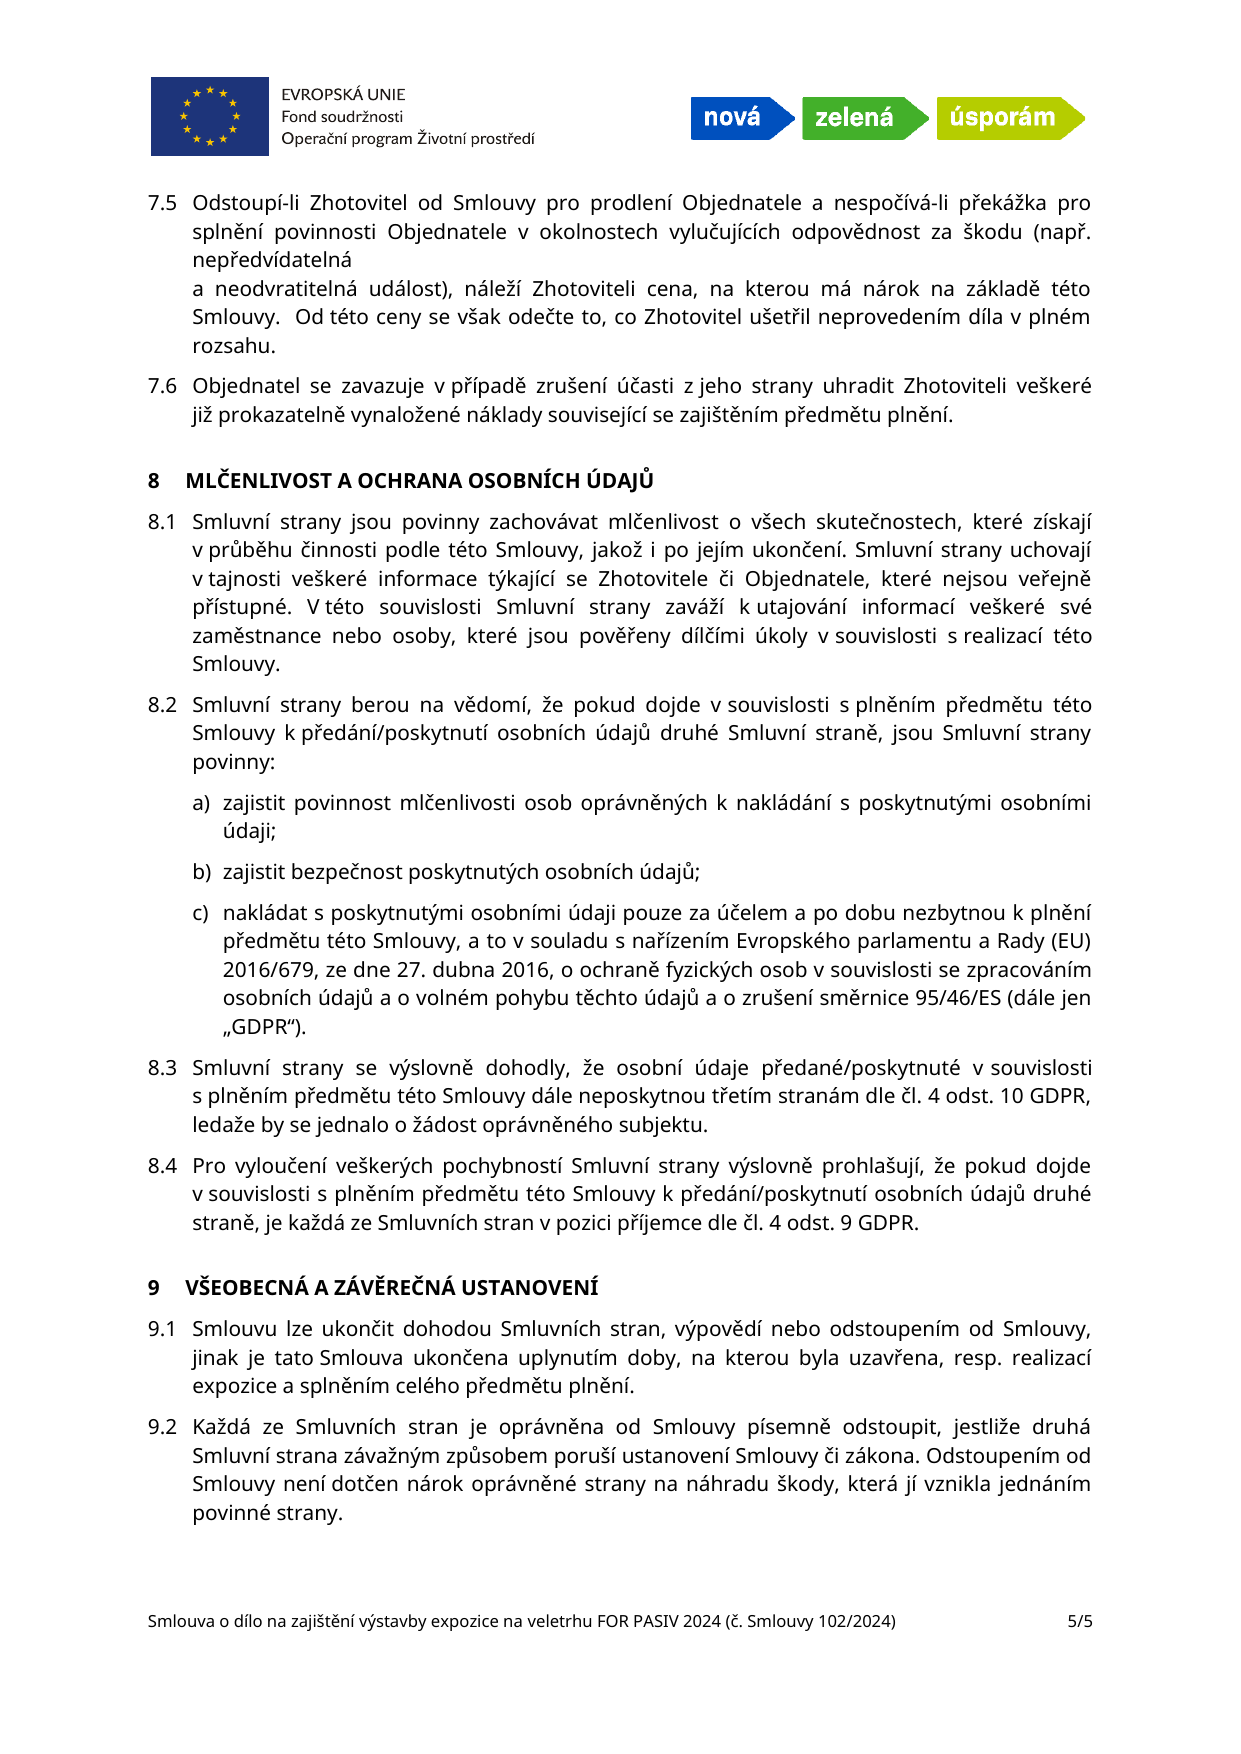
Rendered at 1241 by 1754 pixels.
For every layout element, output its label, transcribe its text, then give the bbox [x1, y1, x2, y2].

list nakládat s poskytnutými osobními údaji pouze za účelem a po dobu nezbytnou k plnění předmětu této Smlouvy, a to v souladu s nařízením Evropského parlamentu a Rady (EU) 2016/679, ze dne 27. dubna 2016, o ochraně fyzických osob v souvislosti se zpracováním osobních údajů a o volném pohybu těchto údajů a o zrušení směrnice 95/46/ES (dále jen „GDPR“). [192, 898, 1093, 1040]
list Pro vyloučení veškerých pochybností Smluvní strany výslovně prohlašují, že pokud dojde v souvislosti s plněním předmětu této Smlouvy k předání/poskytnutí osobních údajů druhé straně, je každá ze Smluvních stran v pozici příjemce dle čl. 4 odst. 9 GDPR. [148, 1151, 1093, 1236]
list Každá ze Smluvních stran je oprávněna od Smlouvy písemně odstoupit, jestliže druhá Smluvní strana závažným způsobem poruší ustanovení Smlouvy či zákona. Odstoupením od Smlouvy není dotčen nárok oprávněné strany na náhradu škody, která jí vznikla jednáním povinné strany. [148, 1412, 1093, 1526]
subtitle MLČENLIVOST A OCHRANA OSOBNÍCH ÚDAJŮ [148, 466, 1093, 494]
list zajistit bezpečnost poskytnutých osobních údajů; [192, 857, 1093, 886]
list Smluvní strany jsou povinny zachovávat mlčenlivost o všech skutečnostech, které získají v průběhu činnosti podle této Smlouvy, jakož i po jejím ukončení. Smluvní strany uchovají v tajnosti veškeré informace týkající se Zhotovitele či Objednatele, které nejsou veřejně přístupné. V této souvislosti Smluvní strany zaváží k utajování informací veškeré své zaměstnance nebo osoby, které jsou pověřeny dílčími úkoly v souvislosti s realizací této Smlouvy. [148, 507, 1093, 678]
list Smlouvu lze ukončit dohodou Smluvních stran, výpovědí nebo odstoupením od Smlouvy, jinak je tato Smlouva ukončena uplynutím doby, na kterou byla uzavřena, resp. realizací expozice a splněním celého předmětu plnění. [148, 1314, 1093, 1400]
list zajistit povinnost mlčenlivosti osob oprávněných k nakládání s poskytnutými osobními údaji; [192, 788, 1093, 845]
list Smluvní strany berou na vědomí, že pokud dojde v souvislosti s plněním předmětu této Smlouvy k předání/poskytnutí osobních údajů druhé Smluvní straně, jsou Smluvní strany povinny: [148, 690, 1093, 775]
subtitle VŠEOBECNÁ A ZÁVĚREČNÁ USTANOVENÍ [148, 1273, 1093, 1302]
list Objednatel se zavazuje v případě zrušení účasti z jeho strany uhradit Zhotoviteli veškeré již prokazatelně vynaložené náklady související se zajištěním předmětu plnění. [148, 372, 1093, 428]
list Odstoupí-li Zhotovitel od Smlouvy pro prodlení Objednatele a nespočívá-li překážka pro splnění povinnosti Objednatele v okolnostech vylučujících odpovědnost za škodu (např. nepředvídatelná a neodvratitelná událost), náleží Zhotoviteli cena, na kterou má nárok na základě této Smlouvy. Od této ceny se však odečte to, co Zhotovitel ušetřil neprovedením díla v plném rozsahu. [148, 188, 1093, 359]
list Smluvní strany se výslovně dohodly, že osobní údaje předané/poskytnuté v souvislosti s plněním předmětu této Smlouvy dále neposkytnou třetím stranám dle čl. 4 odst. 10 GDPR, ledaže by se jednalo o žádost oprávněného subjektu. [148, 1053, 1093, 1138]
